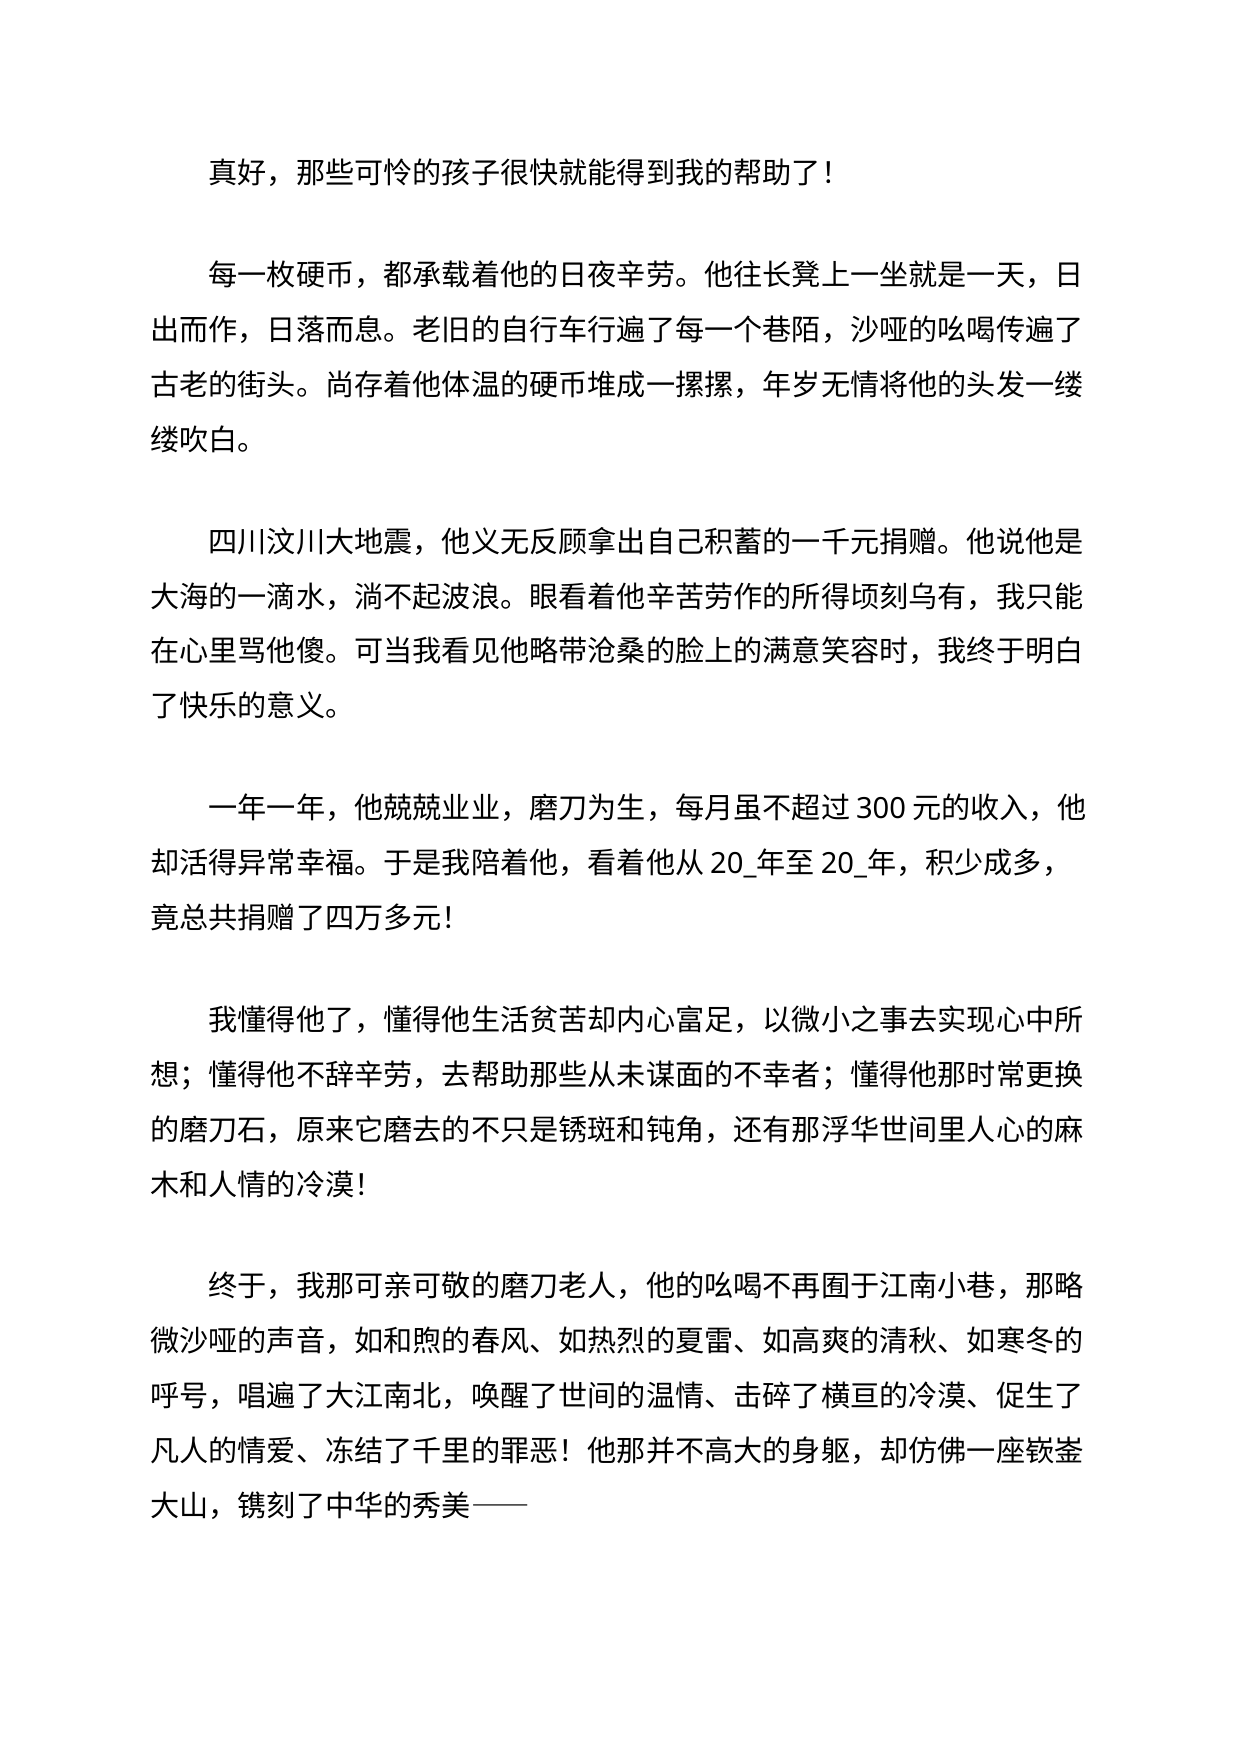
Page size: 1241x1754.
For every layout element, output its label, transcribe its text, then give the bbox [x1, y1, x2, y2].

text 一年一年，他兢兢业业，磨刀为生，每月虽不超过300元的收入，他却活得异常幸福。于是我陪着他，看着他从20_年至20_年，积少成多，竟总共捐赠了四万多元！ [150, 785, 1090, 937]
text 每一枚硬币，都承载着他的日夜辛劳。他往长凳上一坐就是一天，日出而作，日落而息。老旧的自行车行遍了每一个巷陌，沙哑的吆喝传遍了古老的街头。尚存着他体温的硬币堆成一摞摞，年岁无情将他的头发一缕缕吹白。 [150, 252, 1090, 459]
text 我懂得他了，懂得他生活贫苦却内心富足，以微小之事去实现心中所想；懂得他不辞辛劳，去帮助那些从未谋面的不幸者；懂得他那时常更换的磨刀石，原来它磨去的不只是锈斑和钝角，还有那浮华世间里人心的麻木和人情的冷漠！ [150, 996, 1090, 1203]
text 真好，那些可怜的孩子很快就能得到我的帮助了！ [150, 150, 1090, 192]
text 四川汶川大地震，他义无反顾拿出自己积蓄的一千元捐赠。他说他是大海的一滴水，淌不起波浪。眼看着他辛苦劳作的所得顷刻乌有，我只能在心里骂他傻。可当我看见他略带沧桑的脸上的满意笑容时，我终于明白了快乐的意义。 [150, 518, 1090, 725]
text 终于，我那可亲可敬的磨刀老人，他的吆喝不再囿于江南小巷，那略微沙哑的声音，如和煦的春风、如热烈的夏雷、如高爽的清秋、如寒冬的呼号，唱遍了大江南北，唤醒了世间的温情、击碎了横亘的冷漠、促生了凡人的情爱、冻结了千里的罪恶！他那并不高大的身躯，却仿佛一座嵚崟大山，镌刻了中华的秀美—— [150, 1263, 1090, 1525]
